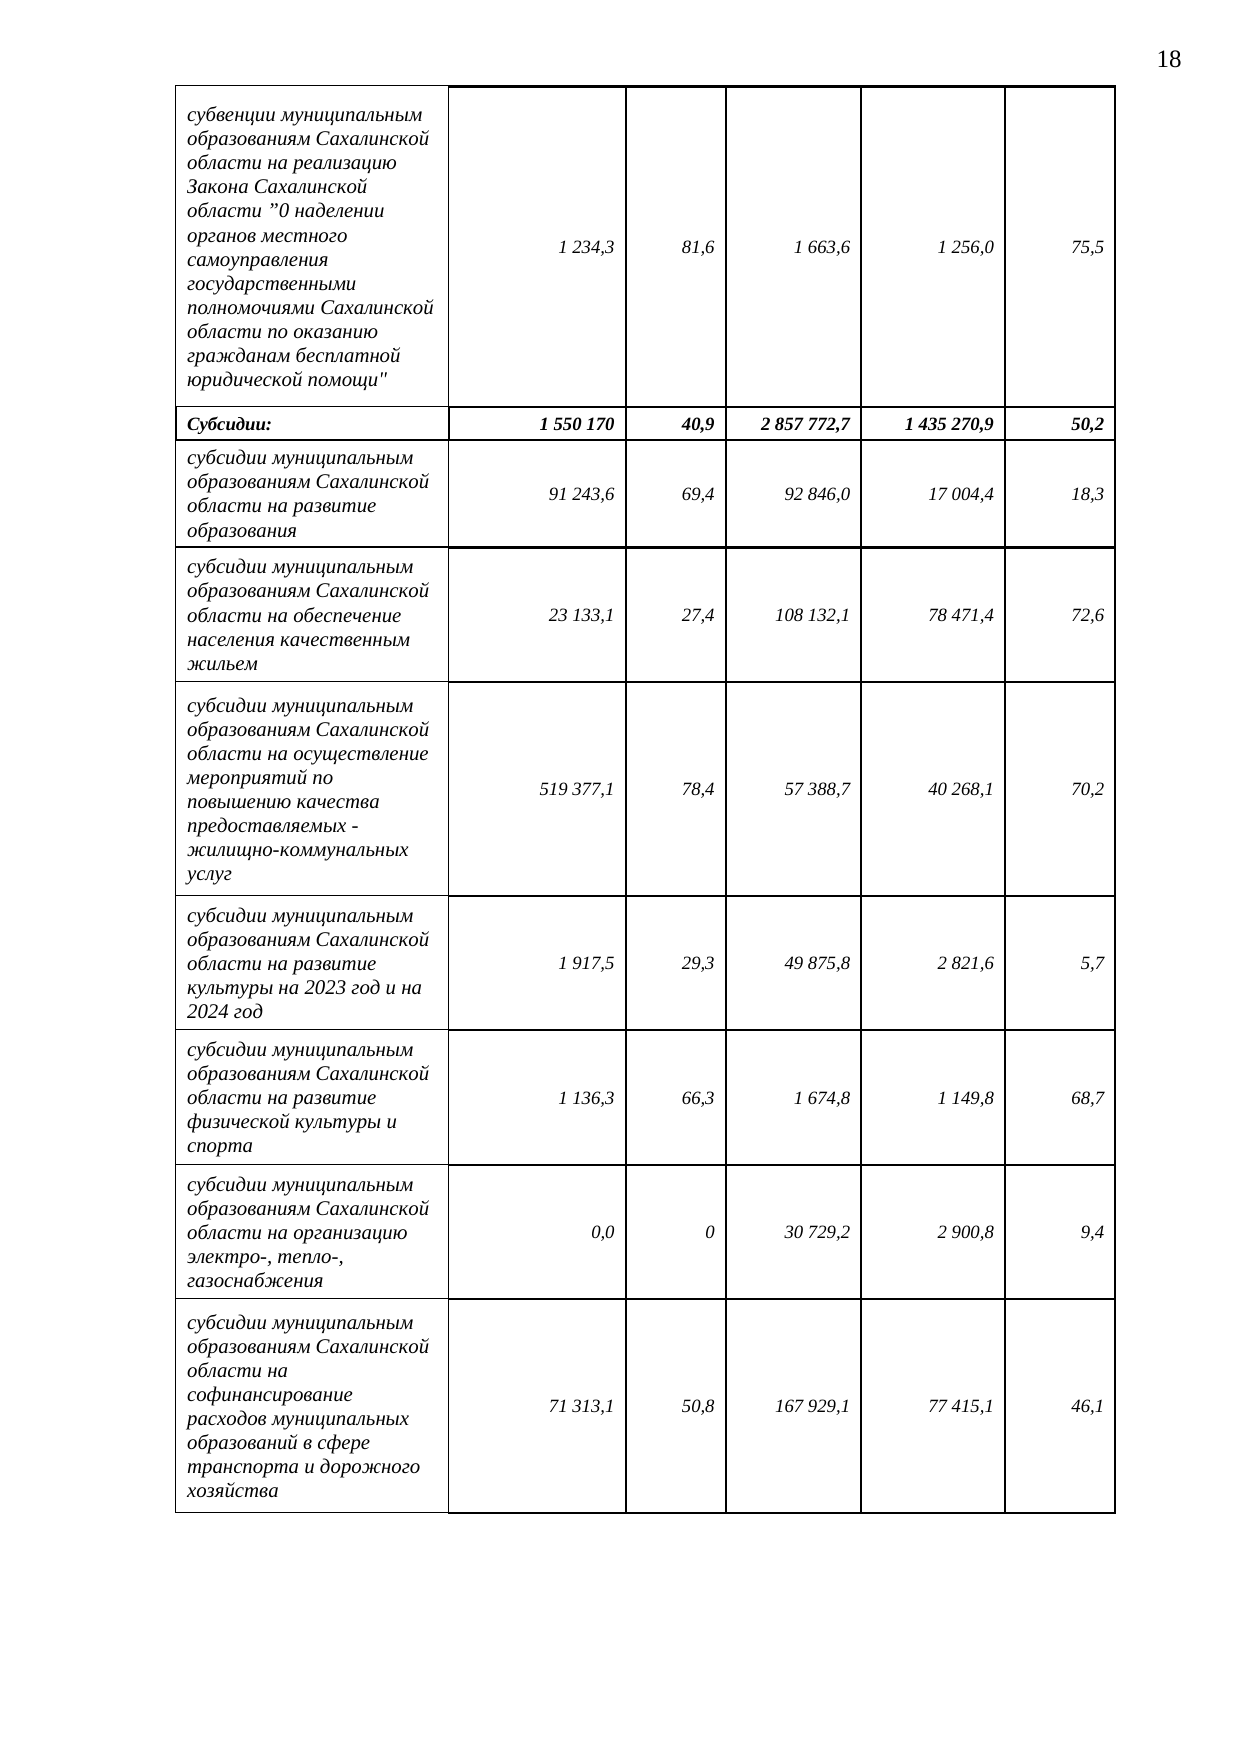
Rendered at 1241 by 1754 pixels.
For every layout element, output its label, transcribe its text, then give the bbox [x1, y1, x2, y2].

table_cell 108 132,1 [727, 549, 860, 681]
table_cell Субсидии: [177, 407, 448, 438]
table_cell 23 133,1 [449, 549, 625, 681]
table_cell 0 [627, 1166, 725, 1298]
table_cell субсидии муниципальным образованиям Сахалинской области на софинансирование расходов муниципальных образований в сфере транспорта и дорожного хозяйства [176, 1299, 448, 1512]
table_cell 78,4 [627, 683, 725, 895]
table_cell 70,2 [1006, 683, 1114, 895]
table_cell субсидии муниципальным образованиям Сахалинской области на развитие культуры на 2023 год и на 2024 год [176, 896, 448, 1029]
table_cell 27,4 [627, 549, 725, 681]
table_cell 78 471,4 [862, 549, 1004, 681]
table_cell 167 929,1 [727, 1300, 860, 1512]
table_cell 75,5 [1006, 88, 1114, 406]
table_cell 1 550 170 [450, 408, 625, 438]
table_cell 1 234,3 [449, 88, 625, 406]
table_cell 1 435 270,9 [862, 408, 1004, 438]
table_cell 50,2 [1006, 408, 1114, 438]
table_cell 519 377,1 [449, 683, 625, 895]
table_cell 1 256,0 [862, 88, 1004, 406]
table_cell 1 917,5 [449, 897, 625, 1029]
table_cell субсидии муниципальным образованиям Сахалинской области на развитие образования [176, 441, 448, 546]
table_cell 18,3 [1006, 441, 1114, 546]
table_cell 40,9 [627, 408, 725, 438]
table_cell субсидии муниципальным образованиям Сахалинской области на организацию электро-, тепло-, газоснабжения [176, 1165, 448, 1298]
table_cell 69,4 [627, 441, 725, 546]
table_cell 77 415,1 [862, 1300, 1004, 1512]
table_cell 46,1 [1006, 1300, 1114, 1512]
table_cell 66,3 [627, 1031, 725, 1163]
table_cell субвенции муниципальным образованиям Сахалинской области на реализацию Закона Сахалинской области ”0 наделении органов местного самоуправления государственными полномочиями Сахалинской области по оказанию гражданам бесплатной юридической помощи" [176, 86, 448, 406]
table_cell 50,8 [627, 1300, 725, 1512]
table_cell 92 846,0 [727, 441, 860, 546]
table_cell субсидии муниципальным образованиям Сахалинской области на развитие физической культуры и спорта [176, 1030, 448, 1163]
table_cell 71 313,1 [449, 1300, 625, 1512]
table_cell субсидии муниципальным образованиям Сахалинской области на осуществление мероприятий по повышению качества предоставляемых - жилищно-коммунальных услуг [176, 682, 448, 895]
table_cell 17 004,4 [862, 441, 1004, 546]
table_cell 72,6 [1006, 549, 1114, 681]
table_cell 68,7 [1006, 1031, 1114, 1163]
table_cell 49 875,8 [727, 897, 860, 1029]
table_cell 81,6 [627, 88, 725, 406]
table_cell 2 900,8 [862, 1166, 1004, 1298]
table_cell 30 729,2 [727, 1166, 860, 1298]
table_cell 2 857 772,7 [727, 408, 860, 438]
table_cell 1 674,8 [727, 1031, 860, 1163]
table_cell 57 388,7 [727, 683, 860, 895]
table_cell 5,7 [1006, 897, 1114, 1029]
table_cell 1 663,6 [727, 88, 860, 406]
table_cell 1 136,3 [449, 1031, 625, 1163]
table_cell 2 821,6 [862, 897, 1004, 1029]
table_cell 91 243,6 [449, 441, 625, 546]
table_cell 40 268,1 [862, 683, 1004, 895]
table_cell субсидии муниципальным образованиям Сахалинской области на обеспечение населения качественным жильем [176, 548, 448, 681]
table_cell 9,4 [1006, 1166, 1114, 1298]
table_cell 0,0 [449, 1166, 625, 1298]
table_cell 29,3 [627, 897, 725, 1029]
table_cell 1 149,8 [862, 1031, 1004, 1163]
